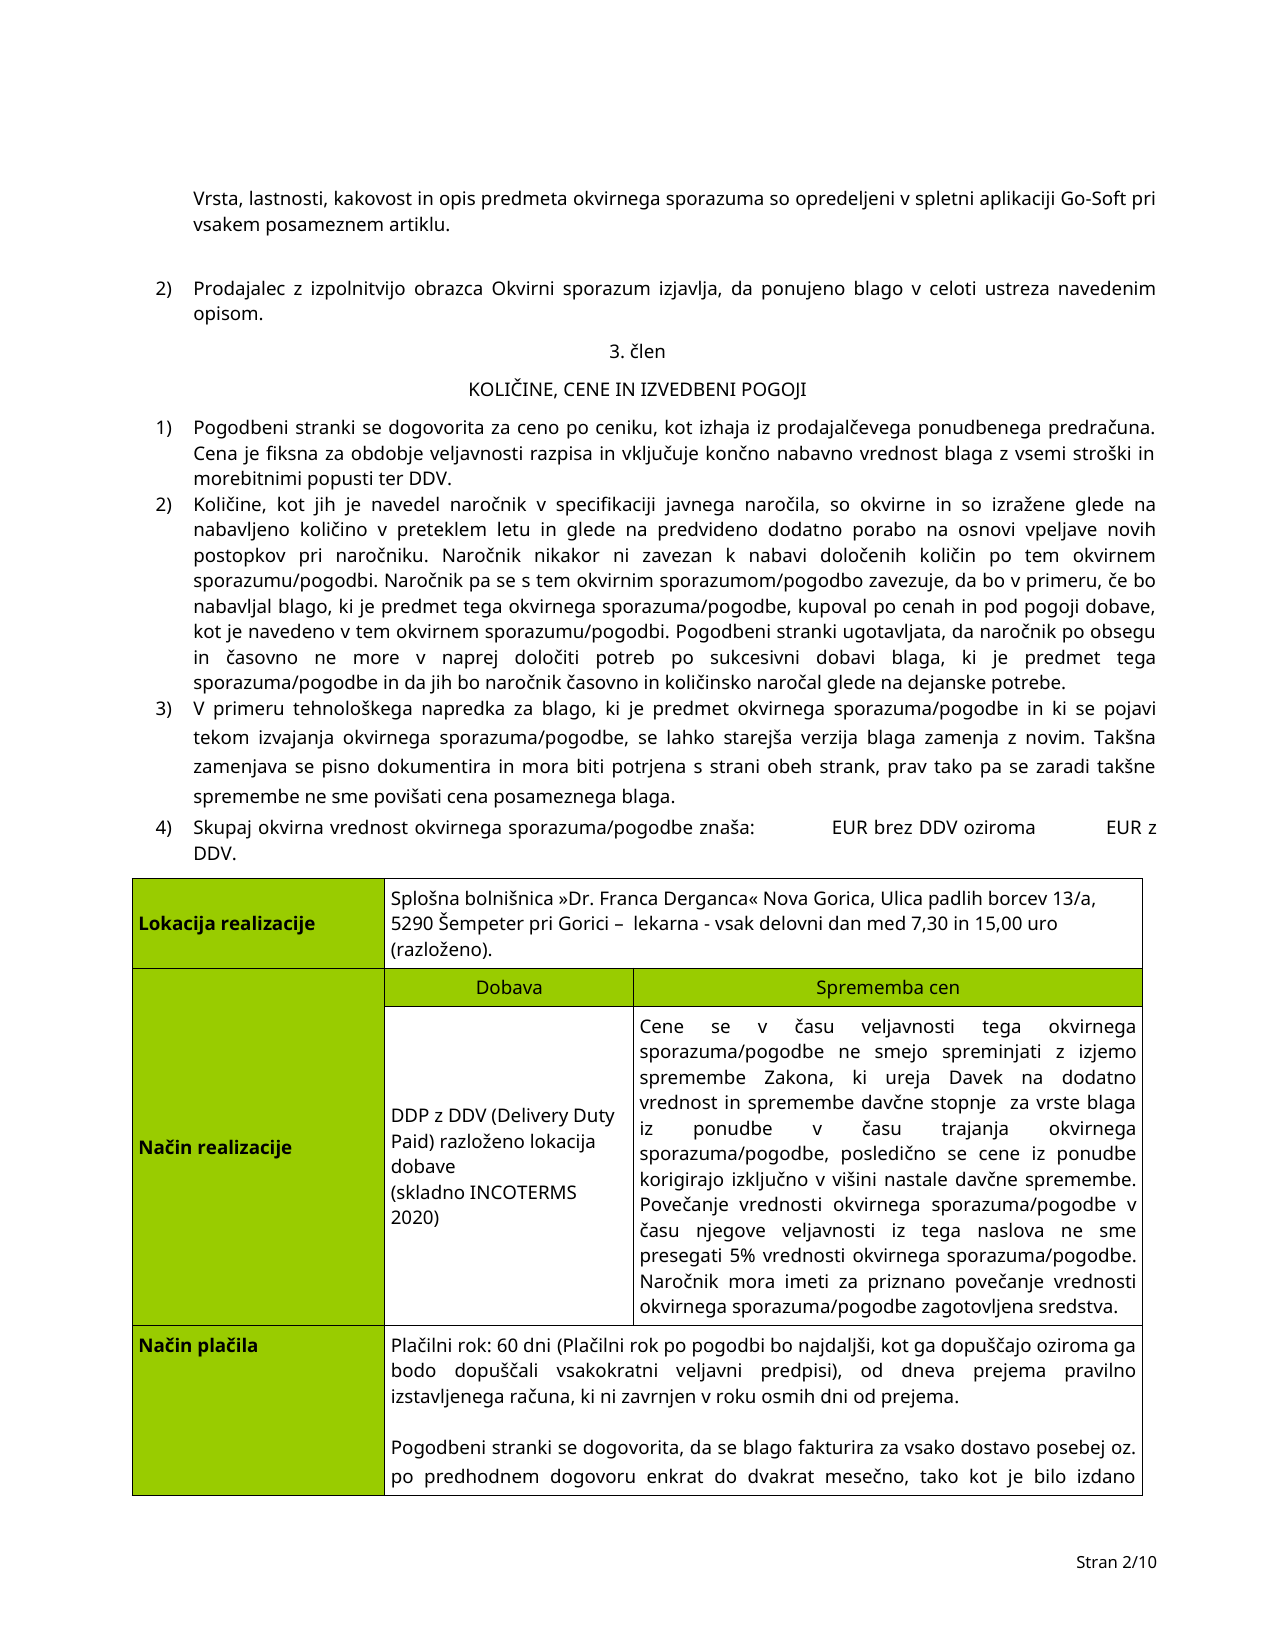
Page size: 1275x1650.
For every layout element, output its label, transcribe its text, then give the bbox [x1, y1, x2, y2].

text KOLIČINE, CENE IN IZVEDBENI POGOJI [118, 376, 1157, 402]
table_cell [385, 1326, 1142, 1495]
table_cell Sprememba cen [634, 969, 1142, 1006]
text 3. člen [118, 338, 1157, 364]
table_cell Način realizacije [133, 969, 384, 1325]
list V primeru tehnološkega napredka za blago, ki je predmet okvirnega sporazuma/pogodbe in ki se pojavi tekom izvajanja okvirnega sporazuma/pogodbe, se lahko starejša verzija blaga zamenja z novim. Takšna zamenjava se pisno dokumentira in mora biti potrjena s strani obeh strank, prav tako pa se zaradi takšne spremembe ne sme povišati cena posameznega blaga. [155, 695, 1157, 808]
list Skupaj okvirna vrednost okvirnega sporazuma/pogodbe znaša: EUR brez DDV oziroma EUR z DDV. [155, 812, 1157, 866]
table_cell Dobava [385, 969, 633, 1006]
text Vrsta, lastnosti, kakovost in opis predmeta okvirnega sporazuma so opredeljeni v spletni aplikaciji Go-Soft pri vsakem posameznem artiklu. [193, 186, 1157, 237]
list Prodajalec z izpolnitvijo obrazca Okvirni sporazum izjavlja, da ponujeno blago v celoti ustreza navedenim opisom. [155, 275, 1157, 326]
table_cell DDP z DDV (Delivery Duty Paid) razloženo lokacija dobave (skladno INCOTERMS 2020) [385, 1007, 633, 1325]
list Količine, kot jih je navedel naročnik v specifikaciji javnega naročila, so okvirne in so izražene glede na nabavljeno količino v preteklem letu in glede na predvideno dodatno porabo na osnovi vpeljave novih postopkov pri naročniku. Naročnik nikakor ni zavezan k nabavi določenih količin po tem okvirnem sporazumu/pogodbi. Naročnik pa se s tem okvirnim sporazumom/pogodbo zavezuje, da bo v primeru, če bo nabavljal blago, ki je predmet tega okvirnega sporazuma/pogodbe, kupoval po cenah in pod pogoji dobave, kot je navedeno v tem okvirnem sporazumu/pogodbi. Pogodbeni stranki ugotavljata, da naročnik po obsegu in časovno ne more v naprej določiti potreb po sukcesivni dobavi blaga, ki je predmet tega sporazuma/pogodbe in da jih bo naročnik časovno in količinsko naročal glede na dejanske potrebe. [155, 491, 1157, 695]
table_header Lokacija realizacije [133, 879, 384, 968]
list Pogodbeni stranki se dogovorita za ceno po ceniku, kot izhaja iz prodajalčevega ponudbenega predračuna. Cena je fiksna za obdobje veljavnosti razpisa in vključuje končno nabavno vrednost blaga z vsemi stroški in morebitnimi popusti ter DDV. [155, 414, 1157, 491]
table_header Splošna bolnišnica »Dr. Franca Derganca« Nova Gorica, Ulica padlih borcev 13/a, 5290 Šempeter pri Gorici – lekarna - vsak delovni dan med 7,30 in 15,00 uro (razloženo). [385, 879, 1142, 968]
table_cell Cene se v času veljavnosti tega okvirnega sporazuma/pogodbe ne smejo spreminjati z izjemo spremembe Zakona, ki ureja Davek na dodatno vrednost in spremembe davčne stopnje za vrste blaga iz ponudbe v času trajanja okvirnega sporazuma/pogodbe, posledično se cene iz ponudbe korigirajo izključno v višini nastale davčne spremembe. Povečanje vrednosti okvirnega sporazuma/pogodbe v času njegove veljavnosti iz tega naslova ne sme presegati 5% vrednosti okvirnega sporazuma/pogodbe. Naročnik mora imeti za priznano povečanje vrednosti okvirnega sporazuma/pogodbe zagotovljena sredstva. [634, 1007, 1142, 1325]
table_cell Način plačila [133, 1326, 384, 1495]
